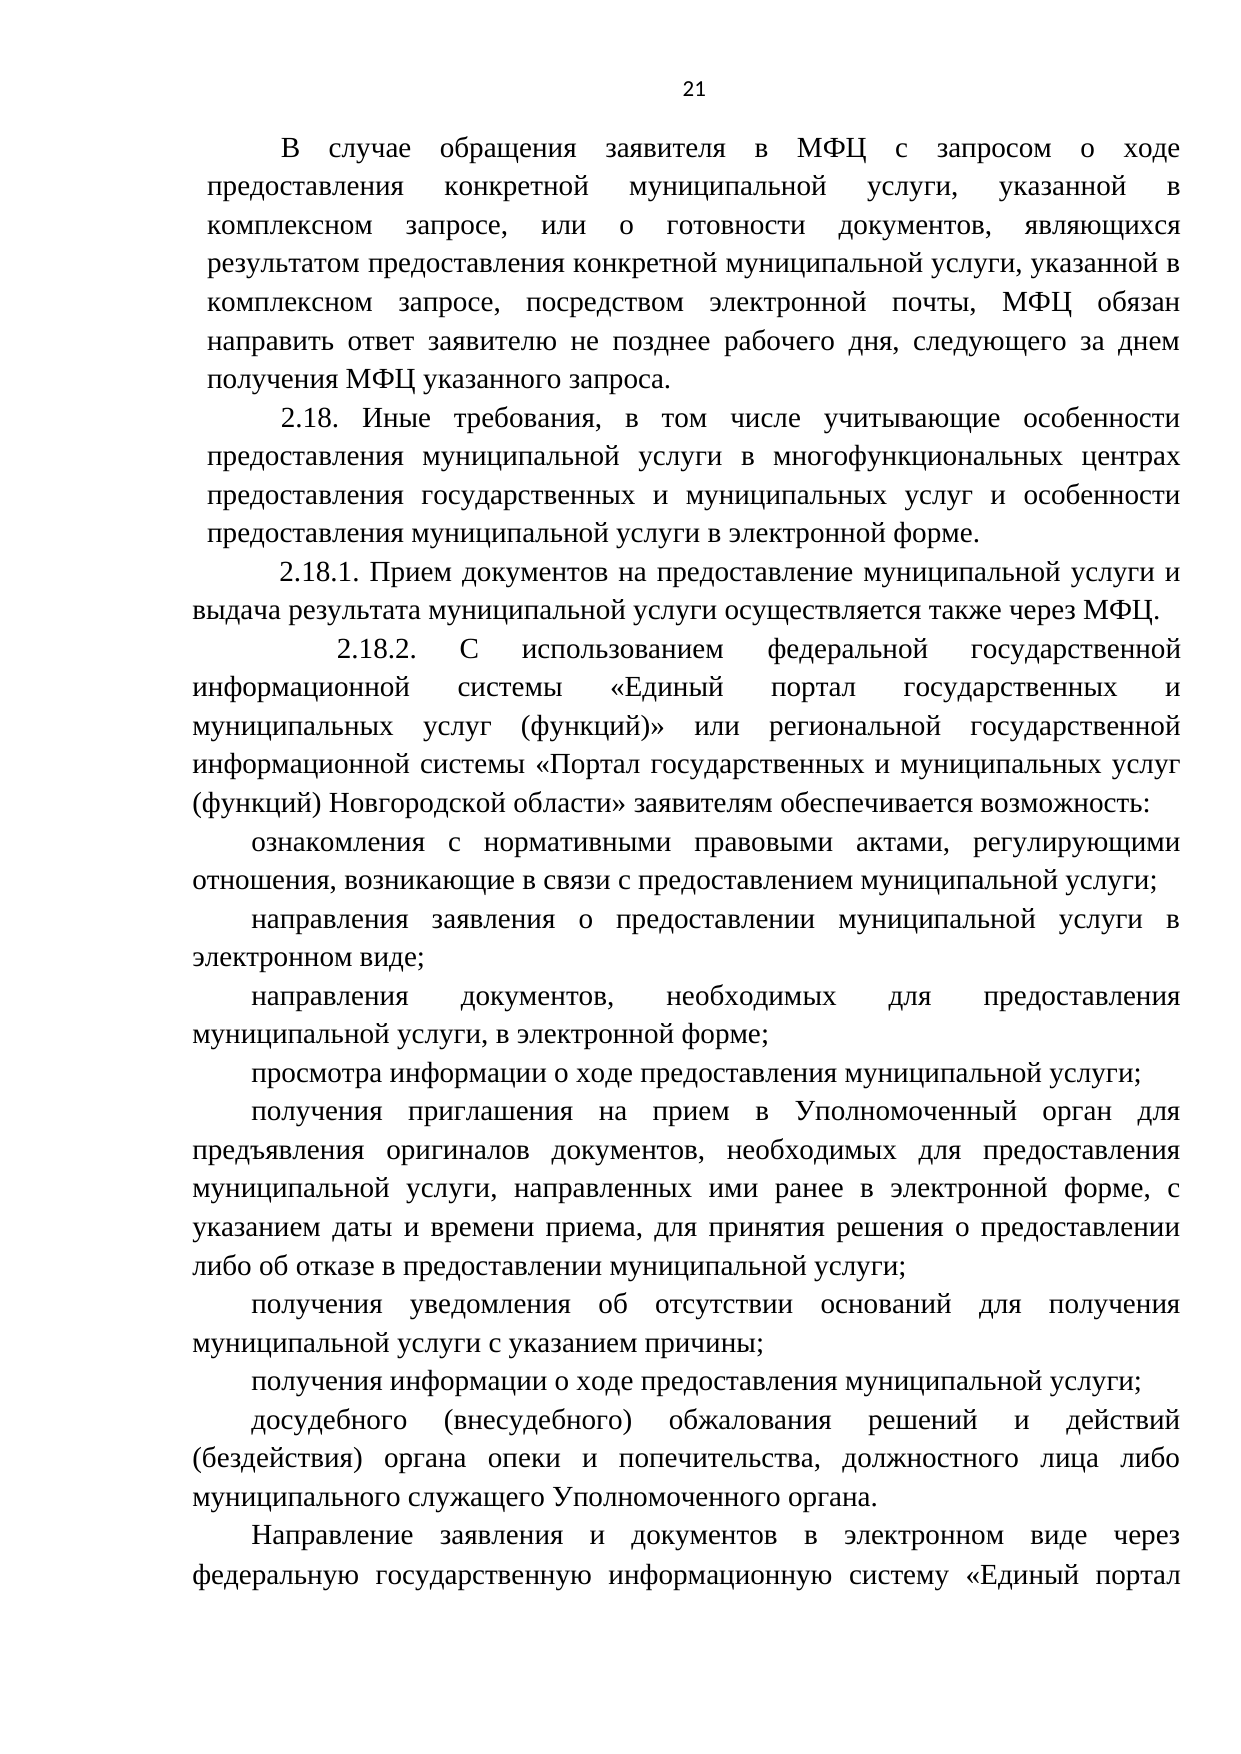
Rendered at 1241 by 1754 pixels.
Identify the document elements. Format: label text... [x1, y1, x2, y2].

text направления документов, необходимых для предоставления муниципальной услуги, в электронной форме; [192, 978, 1181, 1050]
text направления заявления о предоставлении муниципальной услуги в электронном виде; [192, 901, 1181, 973]
text получения информации о ходе предоставления муниципальной услуги; [192, 1363, 1181, 1397]
text 2.18.1. Прием документов на предоставление муниципальной услуги и выдача результата муниципальной услуги осуществляется также через МФЦ. [192, 554, 1181, 626]
text 2.18.2. С использованием федеральной государственной информационной системы «Единый портал государственных и муниципальных услуг (функций)» или региональной государственной информационной системы «Портал государственных и муниципальных услуг (функций) Новгородской области» заявителям обеспечивается возможность: [192, 631, 1181, 819]
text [192, 1517, 1181, 1592]
text досудебного (внесудебного) обжалования решений и действий (бездействия) органа опеки и попечительства, должностного лица либо муниципального служащего Уполномоченного органа. [192, 1402, 1181, 1512]
text ознакомления с нормативными правовыми актами, регулирующими отношения, возникающие в связи с предоставлением муниципальной услуги; [192, 824, 1181, 896]
text получения уведомления об отсутствии оснований для получения муниципальной услуги с указанием причины; [192, 1286, 1181, 1358]
text В случае обращения заявителя в МФЦ с запросом о ходе предоставления конкретной муниципальной услуги, указанной в комплексном запросе, или о готовности документов, являющихся результатом предоставления конкретной муниципальной услуги, указанной в комплексном запросе, посредством электронной почты, МФЦ обязан направить ответ заявителю не позднее рабочего дня, следующего за днем получения МФЦ указанного запроса. [207, 130, 1181, 395]
text получения приглашения на прием в Уполномоченный орган для предъявления оригиналов документов, необходимых для предоставления муниципальной услуги, направленных ими ранее в электронной форме, с указанием даты и времени приема, для принятия решения о предоставлении либо об отказе в предоставлении муниципальной услуги; [192, 1093, 1181, 1281]
text 2.18. Иные требования, в том числе учитывающие особенности предоставления муниципальной услуги в многофункциональных центрах предоставления государственных и муниципальных услуг и особенности предоставления муниципальной услуги в электронной форме. [207, 400, 1181, 549]
text просмотра информации о ходе предоставления муниципальной услуги; [192, 1055, 1181, 1088]
